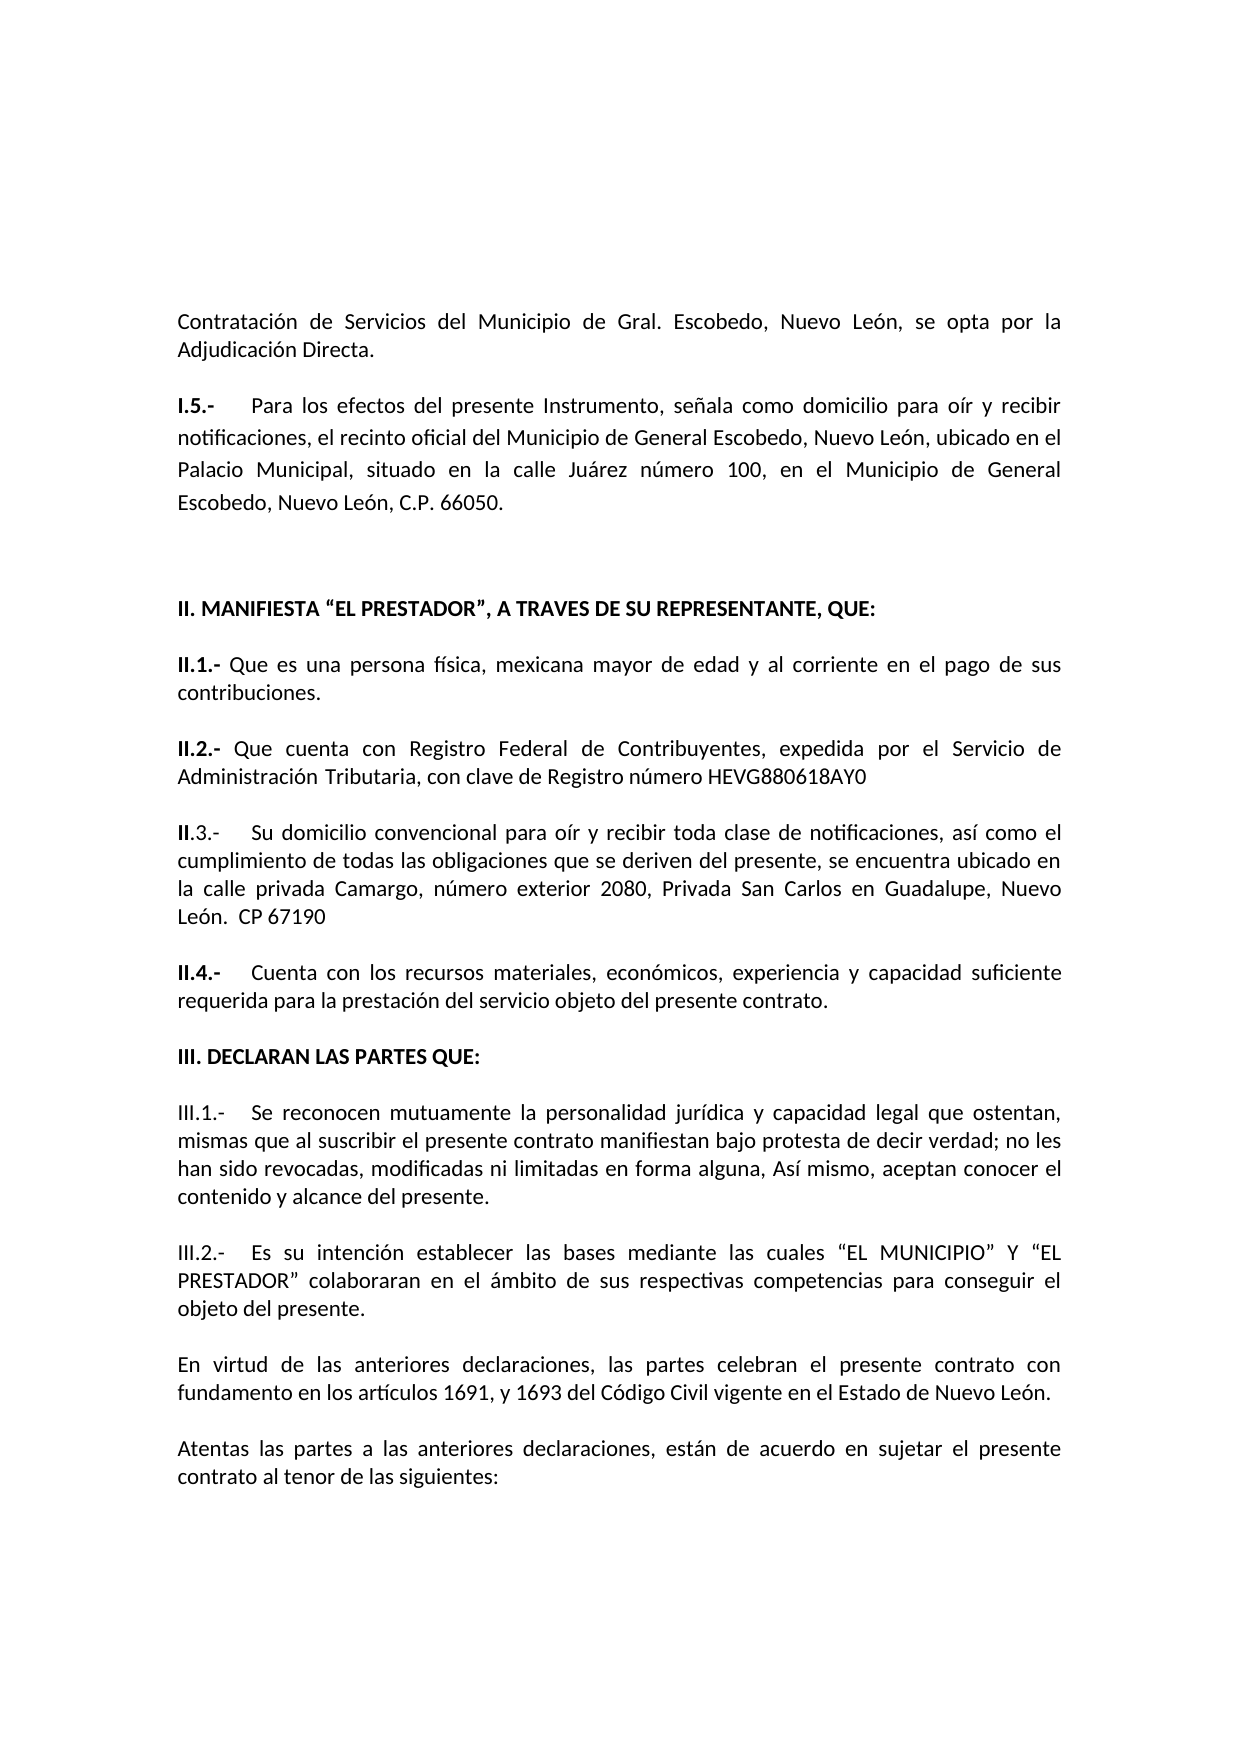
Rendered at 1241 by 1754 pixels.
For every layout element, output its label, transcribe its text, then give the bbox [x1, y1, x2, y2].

text III. DECLARAN LAS PARTES QUE: [177, 1042, 1063, 1070]
text II.3.- Su domicilio convencional para oír y recibir toda clase de notificaciones, así como el cumplimiento de todas las obligaciones que se deriven del presente, se encuentra ubicado en la calle privada Camargo, número exterior 2080, Privada San Carlos en Guadalupe, Nuevo León. CP 67190 [177, 818, 1063, 930]
text II.4.- Cuenta con los recursos materiales, económicos, experiencia y capacidad suficiente requerida para la prestación del servicio objeto del presente contrato. [177, 958, 1063, 1014]
text III.2.- Es su intención establecer las bases mediante las cuales “EL MUNICIPIO” Y “EL PRESTADOR” colaboraran en el ámbito de sus respectivas competencias para conseguir el objeto del presente. [177, 1238, 1063, 1322]
text En virtud de las anteriores declaraciones, las partes celebran el presente contrato con fundamento en los artículos 1691, y 1693 del Código Civil vigente en el Estado de Nuevo León. [177, 1350, 1063, 1406]
text II.2.- Que cuenta con Registro Federal de Contribuyentes, expedida por el Servicio de Administración Tributaria, con clave de Registro número HEVG880618AY0 [177, 734, 1063, 790]
text II.1.- Que es una persona física, mexicana mayor de edad y al corriente en el pago de sus contribuciones. [177, 650, 1063, 706]
text II. MANIFIESTA “EL PRESTADOR”, A TRAVES DE SU REPRESENTANTE, QUE: [177, 594, 1063, 622]
text I.5.- Para los efectos del presente Instrumento, señala como domicilio para oír y recibir notificaciones, el recinto oficial del Municipio de General Escobedo, Nuevo León, ubicado en el Palacio Municipal, situado en la calle Juárez número 100, en el Municipio de General Escobedo, Nuevo León, C.P. 66050. [177, 391, 1063, 516]
text Atentas las partes a las anteriores declaraciones, están de acuerdo en sujetar el presente contrato al tenor de las siguientes: [177, 1434, 1063, 1490]
text III.1.- Se reconocen mutuamente la personalidad jurídica y capacidad legal que ostentan, mismas que al suscribir el presente contrato manifiestan bajo protesta de decir verdad; no les han sido revocadas, modificadas ni limitadas en forma alguna, Así mismo, aceptan conocer el contenido y alcance del presente. [177, 1098, 1063, 1210]
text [177, 307, 1063, 363]
